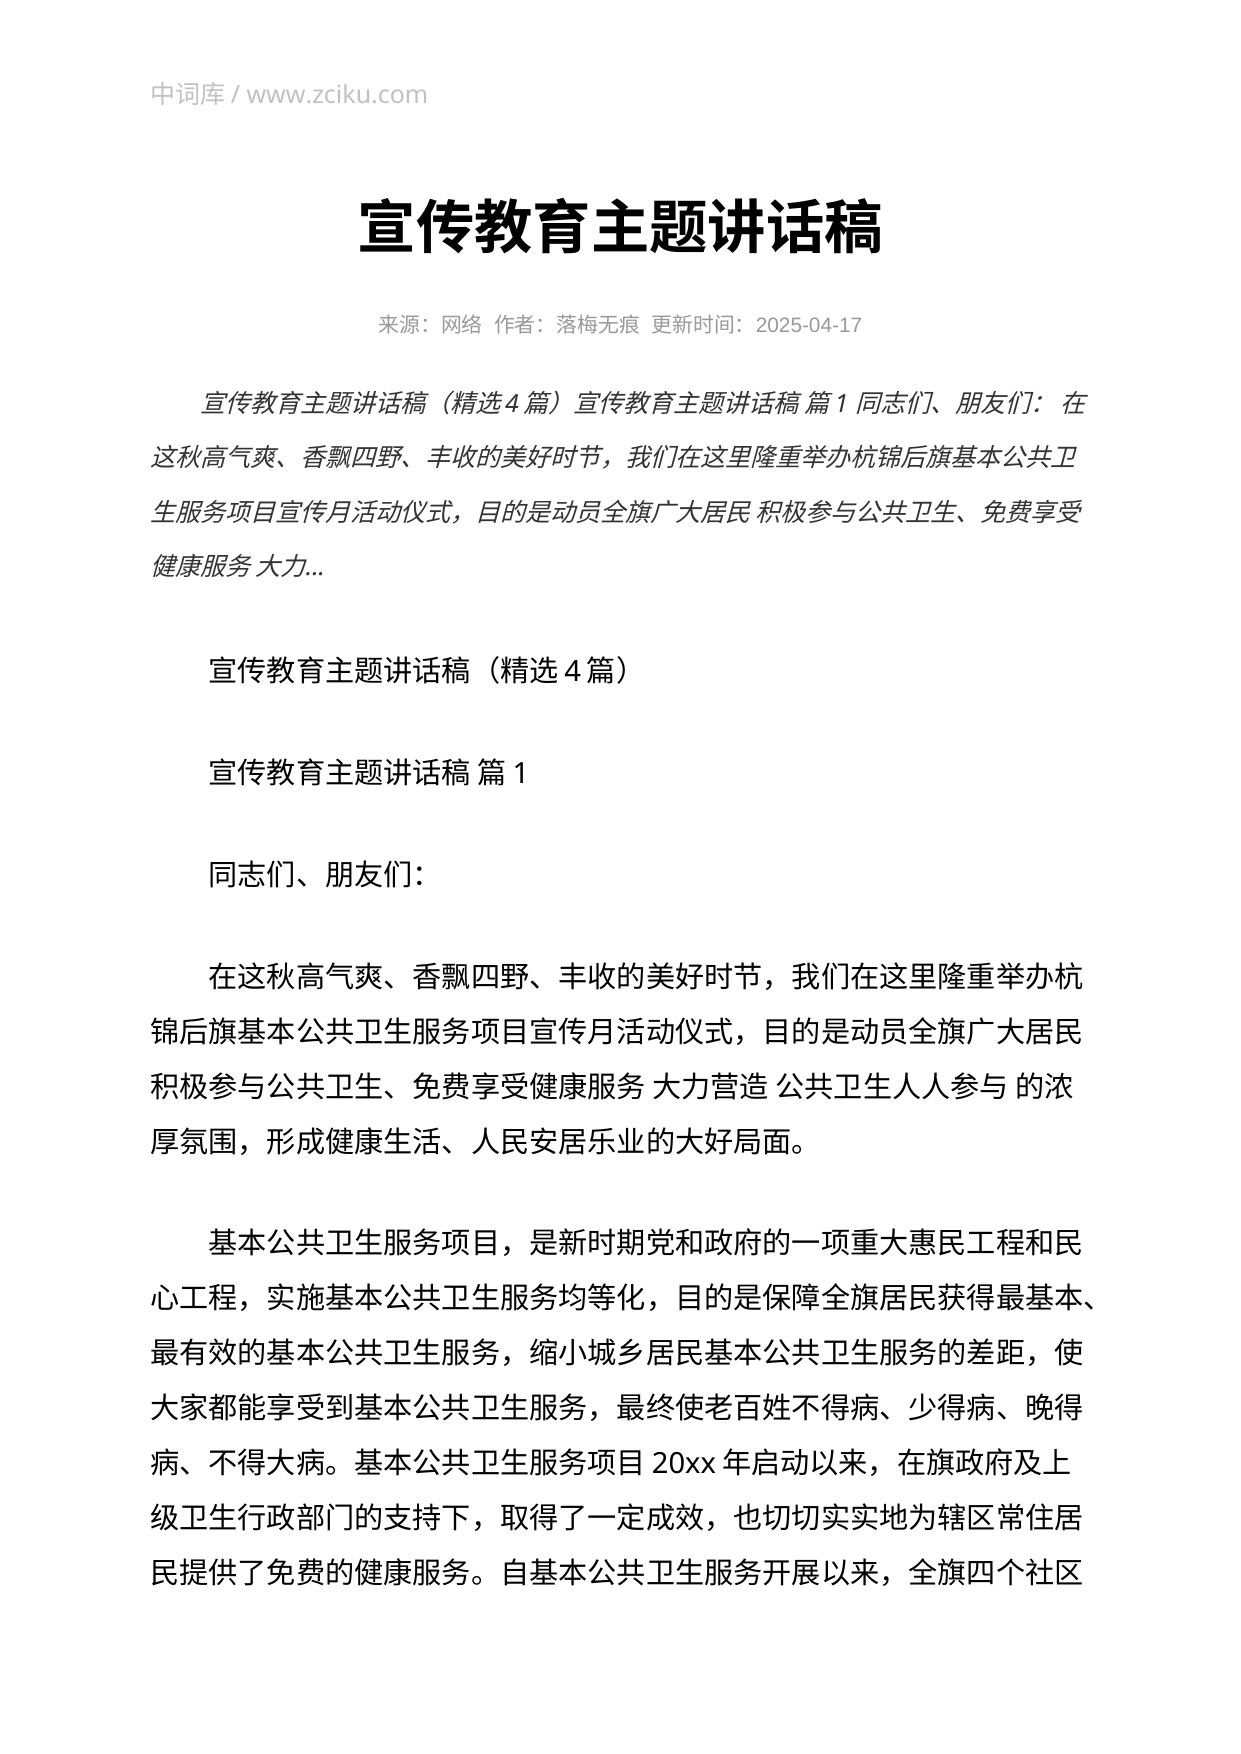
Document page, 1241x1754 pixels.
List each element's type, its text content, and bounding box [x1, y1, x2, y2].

text 来源：网络 作者：落梅无痕 更新时间：2025-04-17 [150, 313, 1090, 337]
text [150, 1220, 1090, 1592]
subtitle 宣传教育主题讲话稿 [150, 181, 1090, 266]
text 宣传教育主题讲话稿 篇1 [150, 750, 1090, 792]
text 在这秋高气爽、香飘四野、丰收的美好时节，我们在这里隆重举办杭锦后旗基本公共卫生服务项目宣传月活动仪式，目的是动员全旗广大居民 积极参与公共卫生、免费享受健康服务 大力营造 公共卫生人人参与 的浓厚氛围，形成健康生活、人民安居乐业的大好局面。 [150, 953, 1090, 1161]
text 宣传教育主题讲话稿（精选4篇）宣传教育主题讲话稿 篇1 同志们、朋友们： 在这秋高气爽、香飘四野、丰收的美好时节，我们在这里隆重举办杭锦后旗基本公共卫生服务项目宣传月活动仪式，目的是动员全旗广大居民 积极参与公共卫生、免费享受健康服务 大力... [150, 383, 1090, 583]
text 同志们、朋友们： [150, 852, 1090, 894]
text 宣传教育主题讲话稿（精选4篇） [150, 648, 1090, 690]
